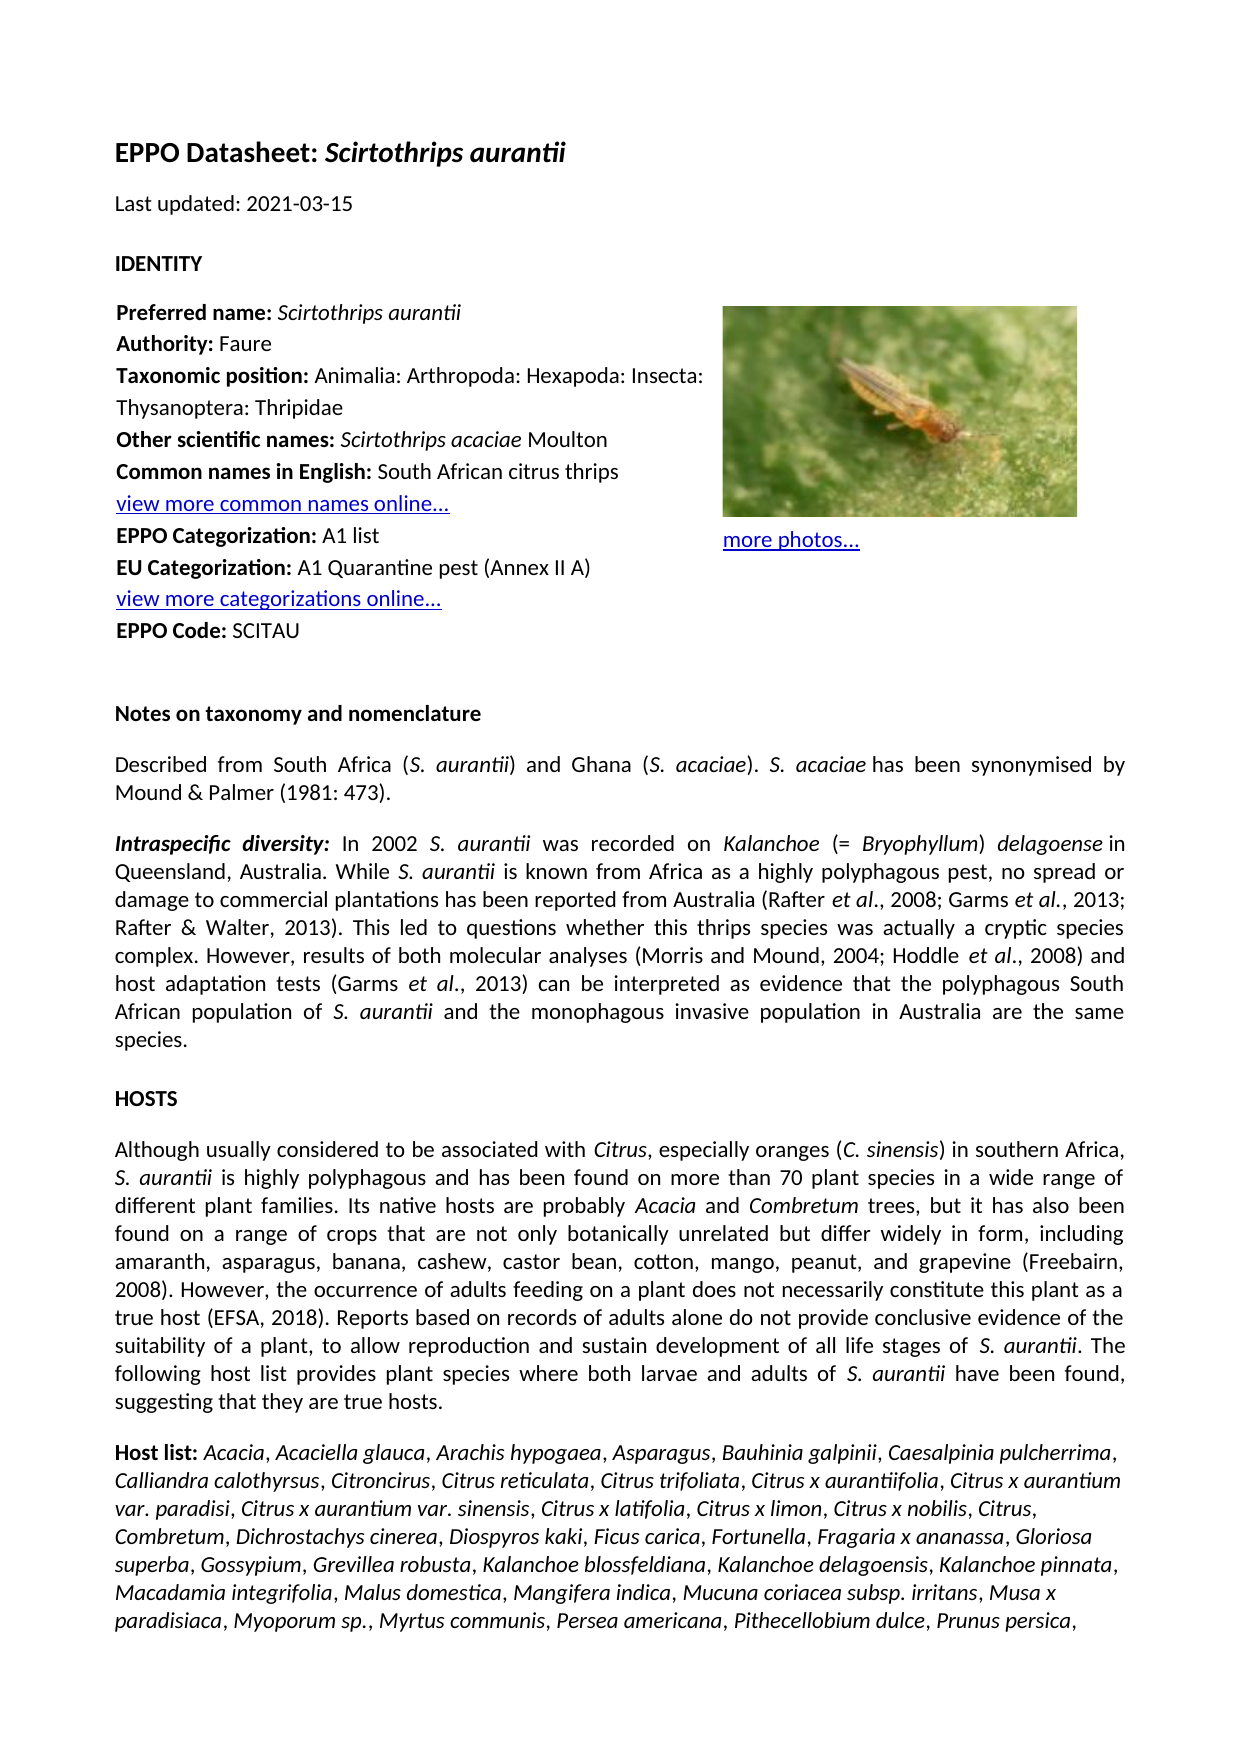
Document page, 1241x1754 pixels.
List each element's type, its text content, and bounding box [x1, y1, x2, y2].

text Last updated: 2021-03-15 [114, 189, 1126, 217]
text Although usually considered to be associated with Citrus, especially oranges (C. sinensis) in southern Africa, S. aurantii is highly polyphagous and has been found on more than 70 plant species in a wide range of different plant families. Its native hosts are probably Acacia and Combretum trees, but it has also been found on a range of crops that are not only botanically unrelated but differ widely in form, including amaranth, asparagus, banana, cashew, castor bean, cotton, mango, peanut, and grapevine (Freebairn, 2008). However, the occurrence of adults feeding on a plant does not necessarily constitute this plant as a true host (EFSA, 2018). Reports based on records of adults alone do not provide conclusive evidence of the suitability of a plant, to allow reproduction and sustain development of all life stages of S. aurantii. The following host list provides plant species where both larvae and adults of S. aurantii have been found, suggesting that they are true hosts. [114, 1135, 1126, 1416]
text IDENTITY [114, 249, 1126, 277]
text Intraspecific diversity: In 2002 S. aurantii was recorded on Kalanchoe (= Bryophyllum) delagoense in Queensland, Australia. While S. aurantii is known from Africa as a highly polyphagous pest, no spread or damage to commercial plantations has been reported from Australia (Rafter et al., 2008; Garms et al., 2013; Rafter & Walter, 2013). This led to questions whether this thrips species was actually a cryptic species complex. However, results of both molecular analyses (Morris and Mound, 2004; Hoddle et al., 2008) and host adaptation tests (Garms et al., 2013) can be interpreted as evidence that the polyphagous South African population of S. aurantii and the monophagous invasive population in Australia are the same species. [114, 829, 1126, 1053]
table_header Preferred name: Scirtothrips aurantii Authority: Faure Taxonomic position: Animalia: Arthropoda: Hexapoda: Insecta: Thysanoptera: Thripidae Other scientific names: Scirtothrips acaciae Moulton Common names in English: South African citrus thrips view more common names online... EPPO Categorization: A1 list EU Categorization: A1 Quarantine pest (Annex II A) view more categorizations online... EPPO Code: SCITAU [115, 292, 721, 646]
text EPPO Datasheet: Scirtothrips aurantii [114, 134, 1126, 170]
text HOSTS [114, 1084, 1126, 1112]
table_header more photos... [721, 292, 1126, 646]
picture [722, 306, 1078, 517]
text Notes on taxonomy and nomenclature [114, 699, 1126, 727]
text Described from South Africa (S. aurantii) and Ghana (S. acaciae). S. acaciae has been synonymised by Mound & Palmer (1981: 473). [114, 750, 1126, 806]
